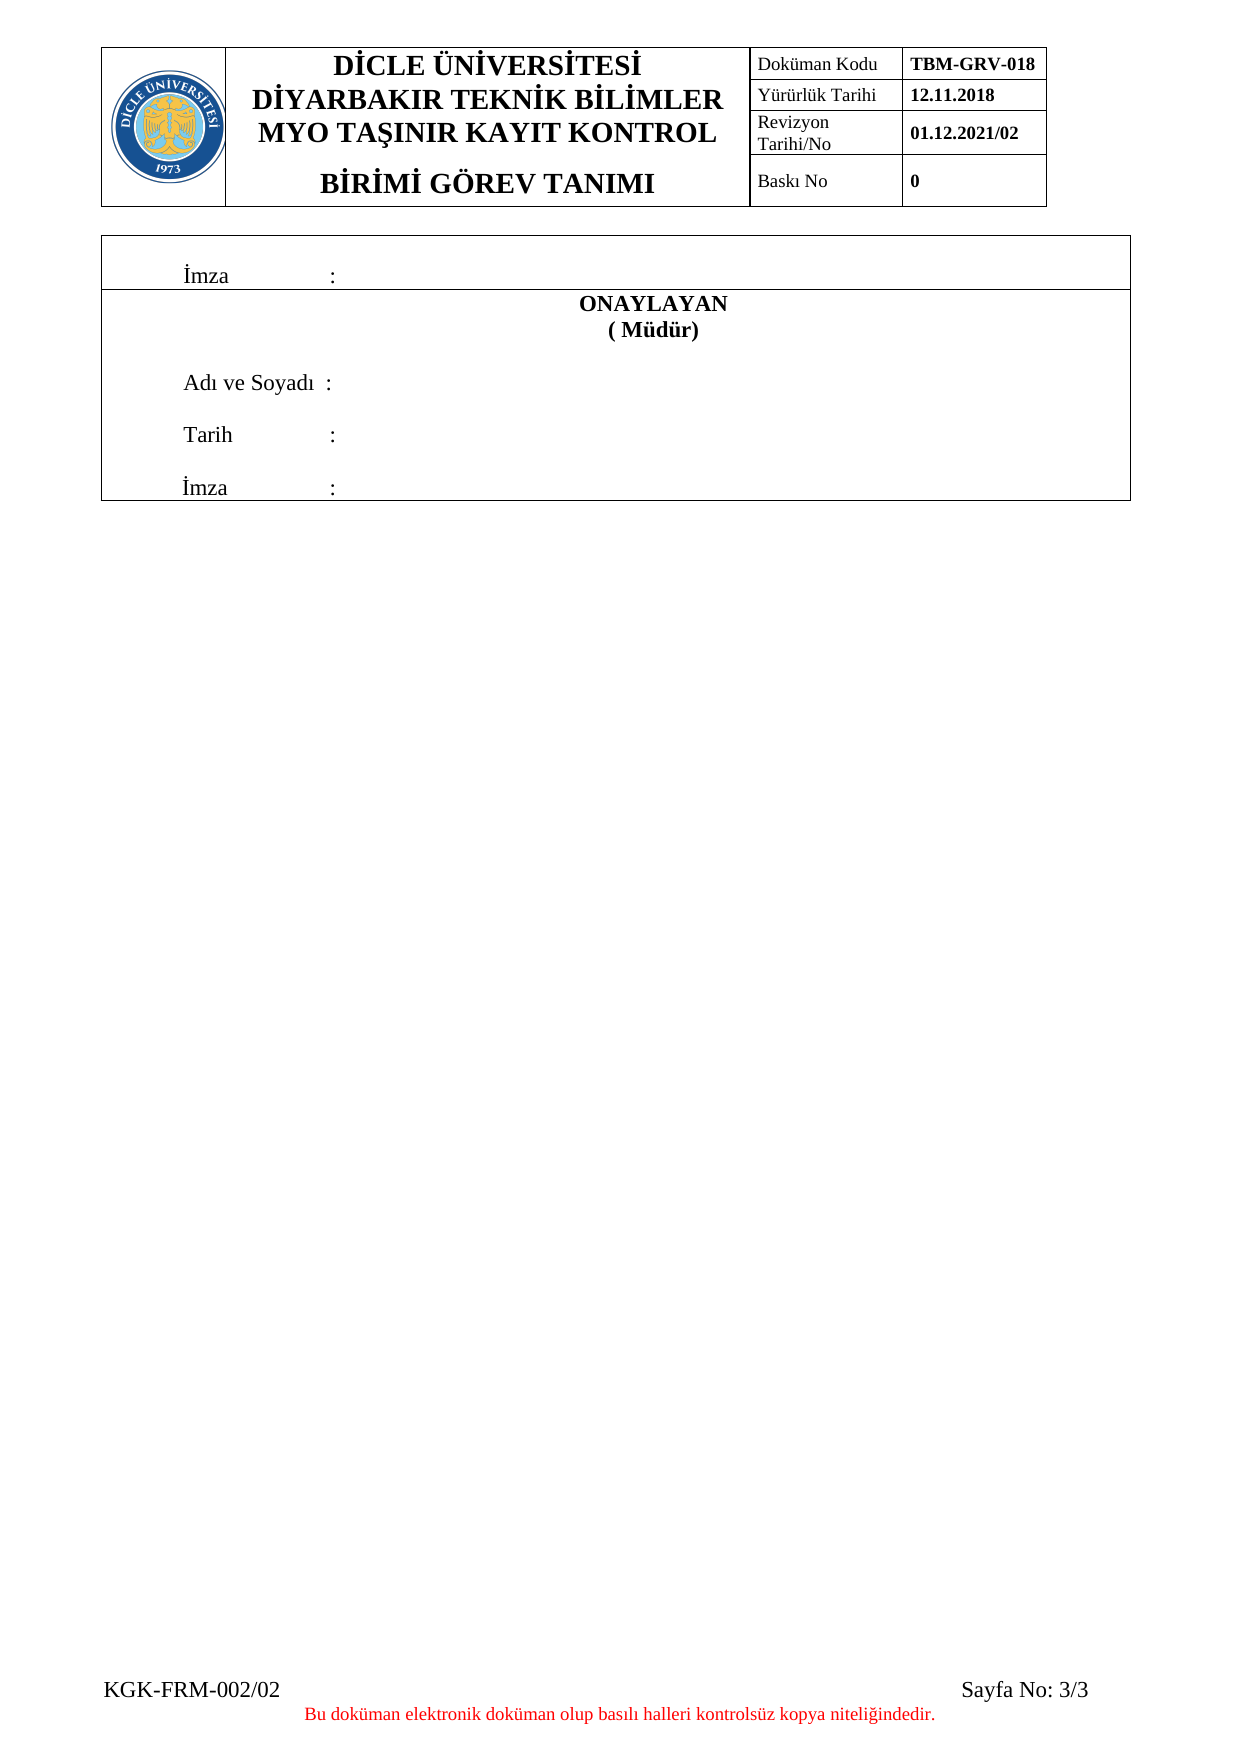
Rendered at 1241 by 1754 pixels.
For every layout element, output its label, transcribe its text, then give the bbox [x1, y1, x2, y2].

table_cell ONAYLAYAN ( Müdür) Adı ve Soyadı : Tarih : İmza : [102, 290, 1130, 500]
picture [108, 68, 226, 186]
